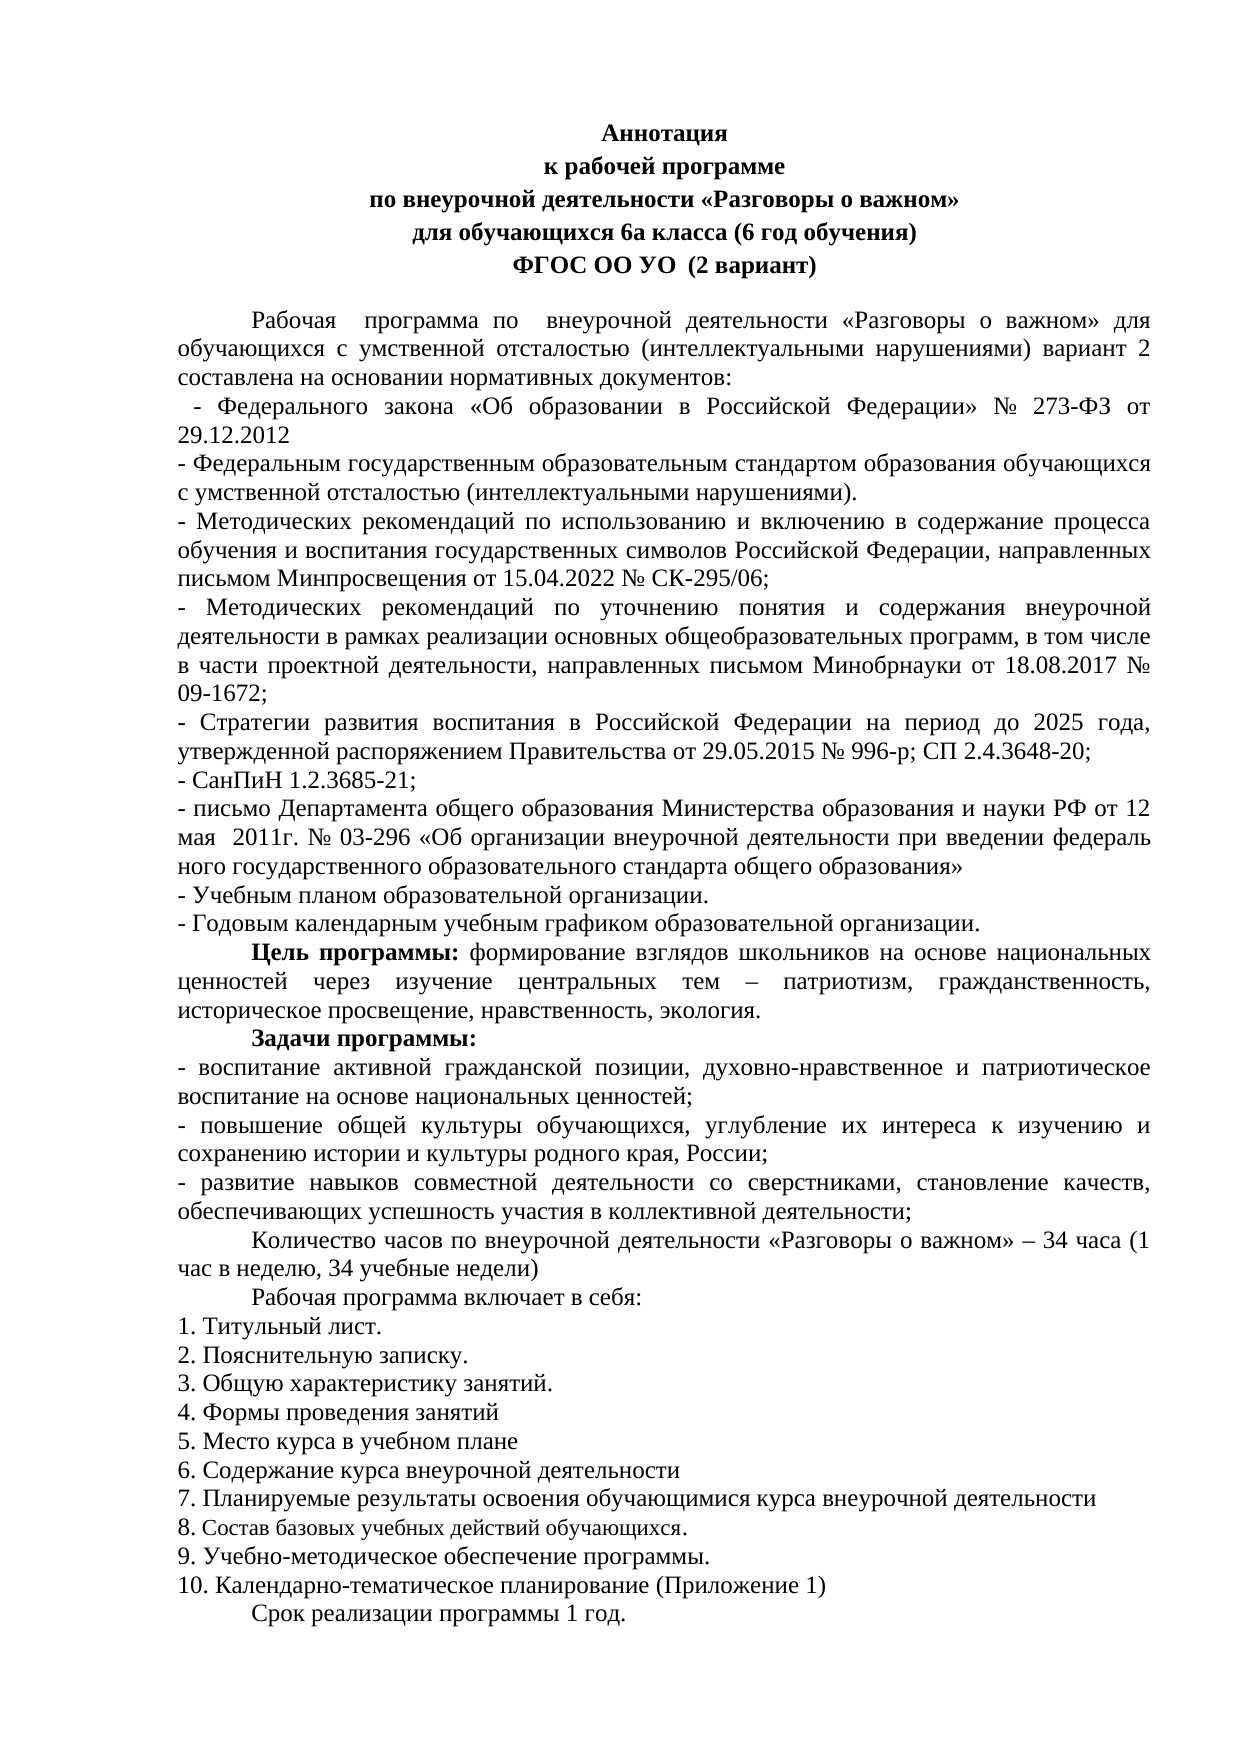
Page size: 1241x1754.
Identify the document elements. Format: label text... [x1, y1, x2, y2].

text ФГОС ОО УО (2 вариант) [177, 250, 1152, 279]
text - Стратегии развития воспитания в Российской Федерации на период до 2025 года, утвержденной распоряжением Правительства от 29.05.2015 № 996-р; СП 2.4.3648-20; [177, 707, 1152, 765]
text Срок реализации программы 1 год. [177, 1598, 1152, 1627]
text 10. Календарно-тематическое планирование (Приложение 1) [177, 1570, 1152, 1598]
text - Годовым календарным учебным графиком образовательной организации. [177, 908, 1152, 937]
text 4. Формы проведения занятий [177, 1397, 1152, 1426]
text - письмо Департамента общего образования Министерства образования и науки РФ от 12 мая 2011г. № 03-296 «Об организации внеурочной деятельности при введении федераль ного государственного образовательного стандарта общего образования» [177, 793, 1152, 880]
text - воспитание активной гражданской позиции, духовно-нравственное и патриотическое воспитание на основе национальных ценностей; [177, 1052, 1152, 1110]
text - Федеральным государственным образовательным стандартом образования обучающихся с умственной отсталостью (интеллектуальными нарушениями). [177, 448, 1152, 506]
text - СанПиН 1.2.3685-21; [177, 765, 1152, 793]
text - повышение общей культуры обучающихся, углубление их интереса к изучению и сохранению истории и культуры родного края, России; [177, 1110, 1152, 1167]
text - развитие навыков совместной деятельности со сверстниками, становление качеств, обеспечивающих успешность участия в коллективной деятельности; [177, 1167, 1152, 1225]
text 9. Учебно-методическое обеспечение программы. [177, 1541, 1152, 1570]
text Аннотация [177, 118, 1152, 147]
text для обучающихся 6а класса (6 год обучения) [177, 217, 1152, 246]
text к рабочей программе [177, 151, 1152, 180]
text Рабочая программа включает в себя: [177, 1282, 1152, 1311]
text по внеурочной деятельности «Разговоры о важном» [177, 184, 1152, 213]
text 8. Состав базовых учебных действий обучающихся. [177, 1512, 1152, 1541]
text - Методических рекомендаций по уточнению понятия и содержания внеурочной деятельности в рамках реализации основных общеобразовательных программ, в том числе в части проектной деятельности, направленных письмом Минобрнауки от 18.08.2017 № 09-1672; [177, 592, 1152, 707]
text Задачи программы: [177, 1023, 1152, 1052]
text 6. Содержание курса внеурочной деятельности [177, 1455, 1152, 1483]
text 7. Планируемые результаты освоения обучающимися курса внеурочной деятельности [177, 1483, 1152, 1512]
text - Методических рекомендаций по использованию и включению в содержание процесса обучения и воспитания государственных символов Российской Федерации, направленных письмом Минпросвещения от 15.04.2022 № СК-295/06; [177, 506, 1152, 592]
text 5. Место курса в учебном плане [177, 1426, 1152, 1455]
text 2. Пояснительную записку. [177, 1340, 1152, 1368]
text Цель программы: формирование взглядов школьников на основе национальных ценностей через изучение центральных тем – патриотизм, гражданственность, историческое просвещение, нравственность, экология. [177, 937, 1152, 1023]
text - Федерального закона «Об образовании в Российской Федерации» № 273-ФЗ от 29.12.2012 [177, 391, 1152, 448]
text 1. Титульный лист. [177, 1311, 1152, 1340]
text 3. Общую характеристику занятий. [177, 1368, 1152, 1397]
text Рабочая программа по внеурочной деятельности «Разговоры о важном» для обучающихся с умственной отсталостью (интеллектуальными нарушениями) вариант 2 составлена на основании нормативных документов: [177, 305, 1152, 391]
text - Учебным планом образовательной организации. [177, 880, 1152, 908]
text Количество часов по внеурочной деятельности «Разговоры о важном» – 34 часа (1 час в неделю, 34 учебные недели) [177, 1225, 1152, 1282]
